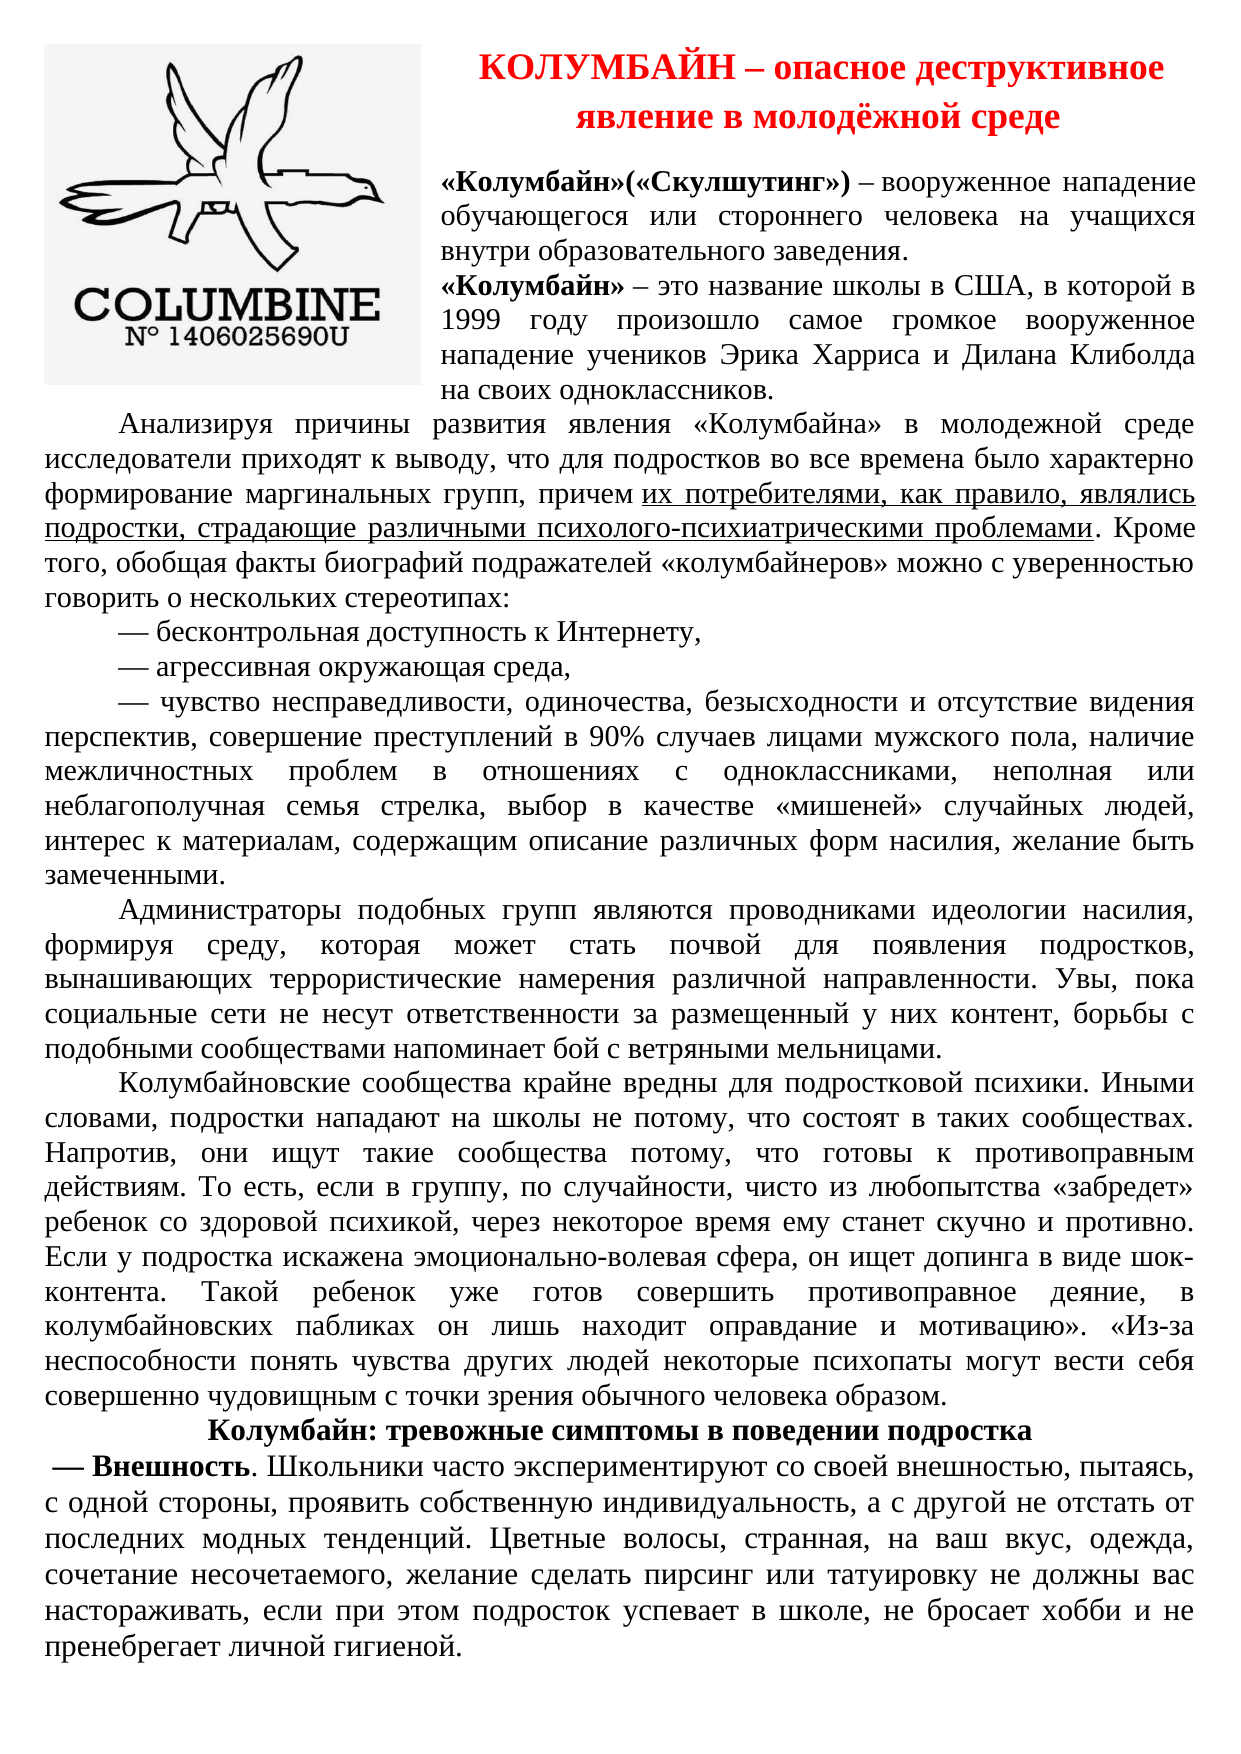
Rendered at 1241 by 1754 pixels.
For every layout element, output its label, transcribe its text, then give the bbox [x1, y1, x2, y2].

text — агрессивная окружающая среда, [44, 648, 1196, 683]
text Колумбайн: тревожные симптомы в поведении подростка [44, 1411, 1196, 1447]
picture [44, 44, 422, 385]
text — Внешность. Школьники часто экспериментируют со своей внешностью, пытаясь, с одной стороны, проявить собственную индивидуальность, а с другой не отстать от последних модных тенденций. Цветные волосы, странная, на ваш вкус, одежда, сочетание несочетаемого, желание сделать пирсинг или татуировку не должны вас настораживать, если при этом подросток успевает в школе, не бросает хобби и не пренебрегает личной гигиеной. [44, 1447, 1196, 1663]
text Колумбайновские сообщества крайне вредны для подростковой психики. Иными словами, подростки нападают на школы не потому, что состоят в таких сообществах. Напротив, они ищут такие сообщества потому, что готовы к противоправным действиям. То есть, если в группу, по случайности, чисто из любопытства «забредет» ребенок со здоровой психикой, через некоторое время ему станет скучно и противно. Если у подростка искажена эмоционально-волевая сфера, он ищет допинга в виде шок-контента. Такой ребенок уже готов совершить противоправное деяние, в колумбайновских пабликах он лишь находит оправдание и мотивацию». «Из-за неспособности понять чувства других людей некоторые психопаты могут вести себя совершенно чудовищным с точки зрения обычного человека образом. [44, 1064, 1196, 1411]
text Администраторы подобных групп являются проводниками идеологии насилия, формируя среду, которая может стать почвой для появления подростков, вынашивающих террористические намерения различной направленности. Увы, пока социальные сети не несут ответственности за размещенный у них контент, борьбы с подобными сообществами напоминает бой с ветряными мельницами. [44, 891, 1196, 1064]
text Анализируя причины развития явления «Колумбайна» в молодежной среде исследователи приходят к выводу, что для подростков во все времена было характерно формирование маргинальных групп, причем их потребителями, как правило, являлись подростки, страдающие различными психолого-психиатрическими проблемами. Кроме того, обобщая факты биографий подражателей «колумбайнеров» можно с уверенностью говорить о нескольких стереотипах: [44, 406, 1196, 614]
text «Колумбайн»(«Скулшутинг») – вооруженное нападение обучающегося или стороннего человека на учащихся внутри образовательного заведения. [422, 163, 1196, 267]
text «Колумбайн» – это название школы в США, в которой в 1999 году произошло самое громкое вооруженное нападение учеников Эрика Харриса и Дилана Клиболда на своих одноклассников. [44, 267, 1196, 406]
text КОЛУМБАЙН – опасное деструктивное явление в молодёжной среде [422, 44, 1196, 137]
text — бесконтрольная доступность к Интернету, [44, 614, 1196, 648]
text — чувство несправедливости, одиночества, безысходности и отсутствие видения перспектив, совершение преступлений в 90% случаев лицами мужского пола, наличие межличностных проблем в отношениях с одноклассниками, неполная или неблагополучная семья стрелка, выбор в качестве «мишеней» случайных людей, интерес к материалам, содержащим описание различных форм насилия, желание быть замеченными. [44, 683, 1196, 891]
